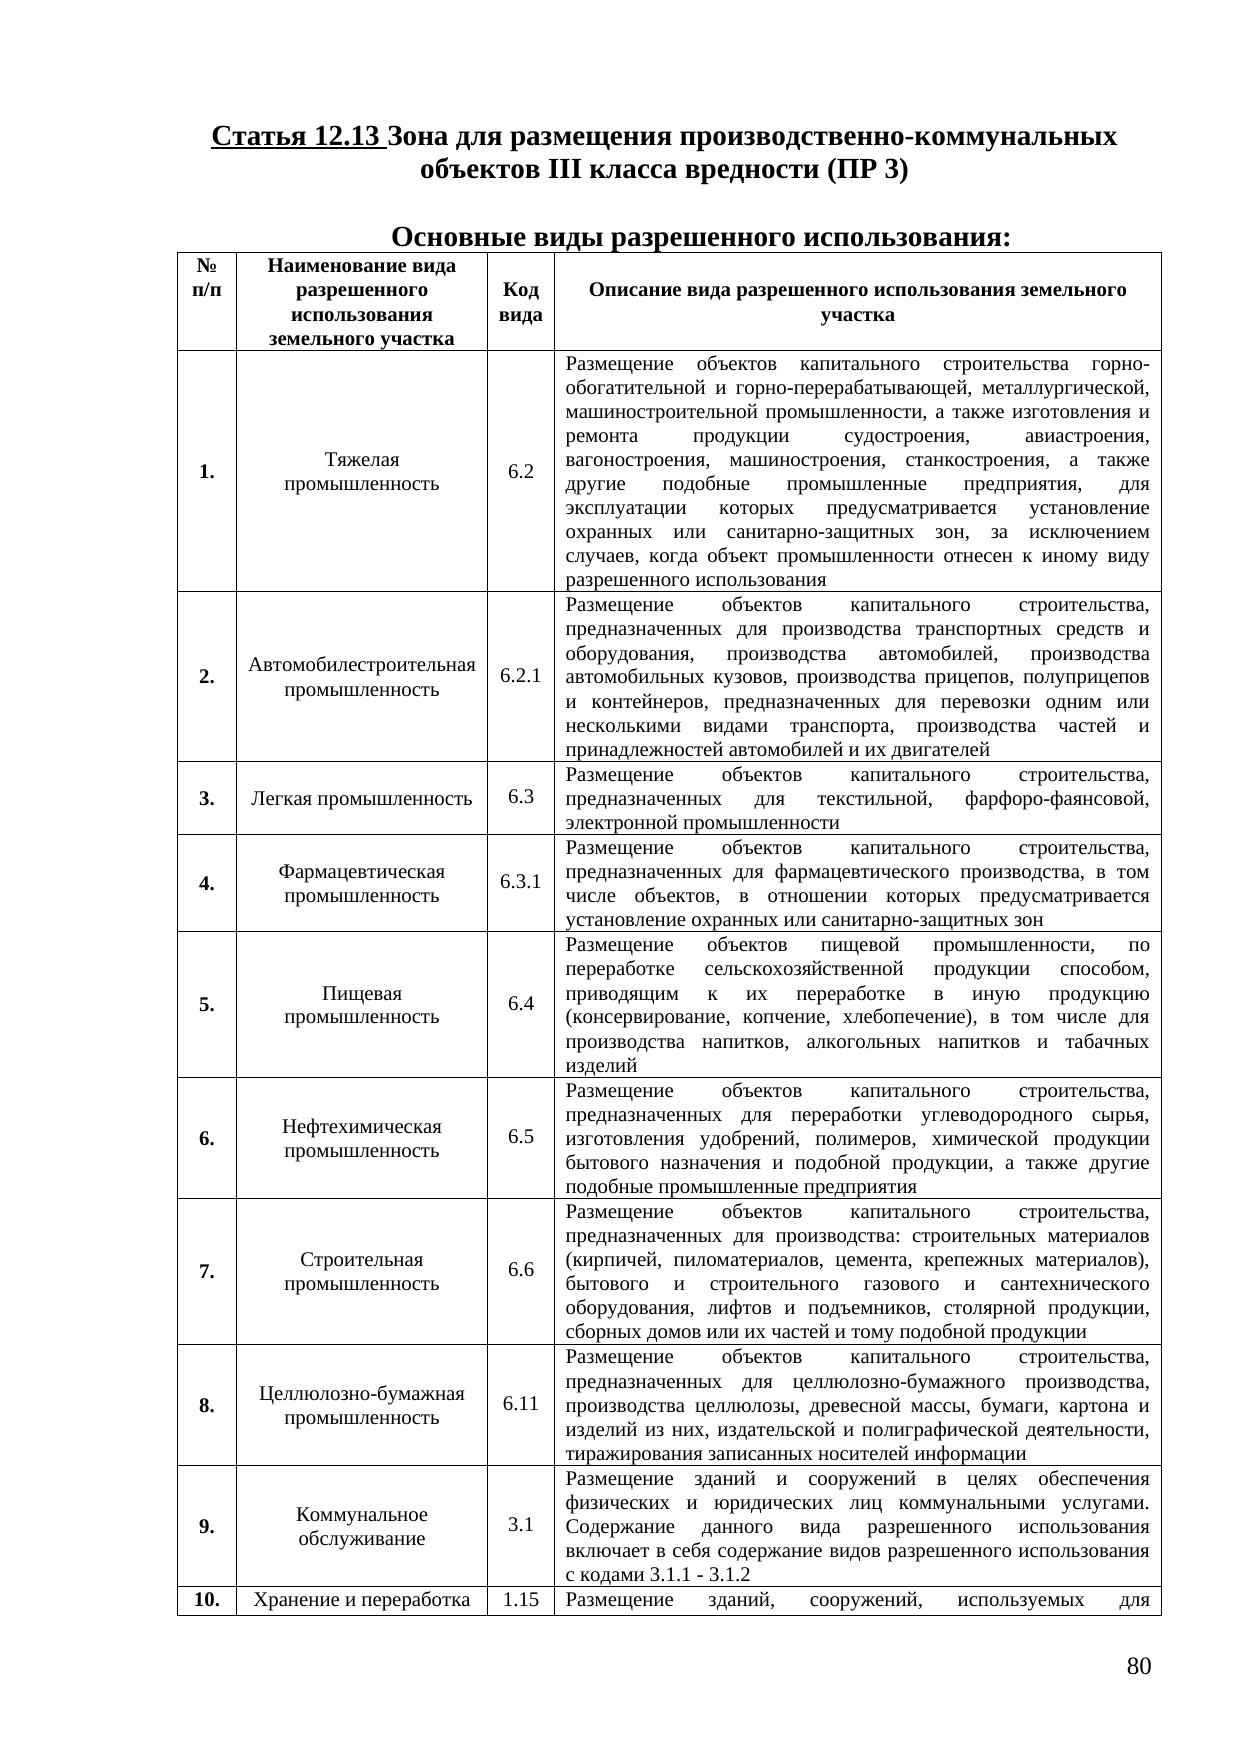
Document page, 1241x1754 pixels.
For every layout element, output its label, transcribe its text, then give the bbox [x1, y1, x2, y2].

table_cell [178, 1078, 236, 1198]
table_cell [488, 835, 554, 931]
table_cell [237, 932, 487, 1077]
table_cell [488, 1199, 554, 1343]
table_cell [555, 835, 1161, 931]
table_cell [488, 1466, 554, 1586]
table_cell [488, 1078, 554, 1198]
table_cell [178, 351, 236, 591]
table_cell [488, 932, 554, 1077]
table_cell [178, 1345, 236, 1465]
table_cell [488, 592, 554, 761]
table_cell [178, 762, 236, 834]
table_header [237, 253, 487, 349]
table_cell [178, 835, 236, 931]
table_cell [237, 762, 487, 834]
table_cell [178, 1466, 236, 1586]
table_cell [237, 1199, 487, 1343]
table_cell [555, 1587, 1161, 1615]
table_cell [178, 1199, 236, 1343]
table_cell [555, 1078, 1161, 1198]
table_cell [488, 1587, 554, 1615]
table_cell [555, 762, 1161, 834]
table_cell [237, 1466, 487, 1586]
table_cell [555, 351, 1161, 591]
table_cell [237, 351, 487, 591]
text Основные виды разрешенного использования: [251, 219, 1152, 252]
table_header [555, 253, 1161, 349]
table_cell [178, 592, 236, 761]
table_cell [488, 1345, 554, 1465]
text Статья 12.13 Зона для размещения производственно-коммунальных объектов III класса вредности (ПР 3) [177, 118, 1152, 185]
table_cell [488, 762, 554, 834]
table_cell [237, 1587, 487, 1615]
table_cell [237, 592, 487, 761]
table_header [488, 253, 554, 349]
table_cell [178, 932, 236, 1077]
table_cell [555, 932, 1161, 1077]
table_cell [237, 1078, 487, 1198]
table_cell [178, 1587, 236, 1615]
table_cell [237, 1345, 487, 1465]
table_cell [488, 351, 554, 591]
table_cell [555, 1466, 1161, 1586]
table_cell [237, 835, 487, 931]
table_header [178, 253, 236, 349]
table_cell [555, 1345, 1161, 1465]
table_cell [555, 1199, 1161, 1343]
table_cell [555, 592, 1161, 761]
